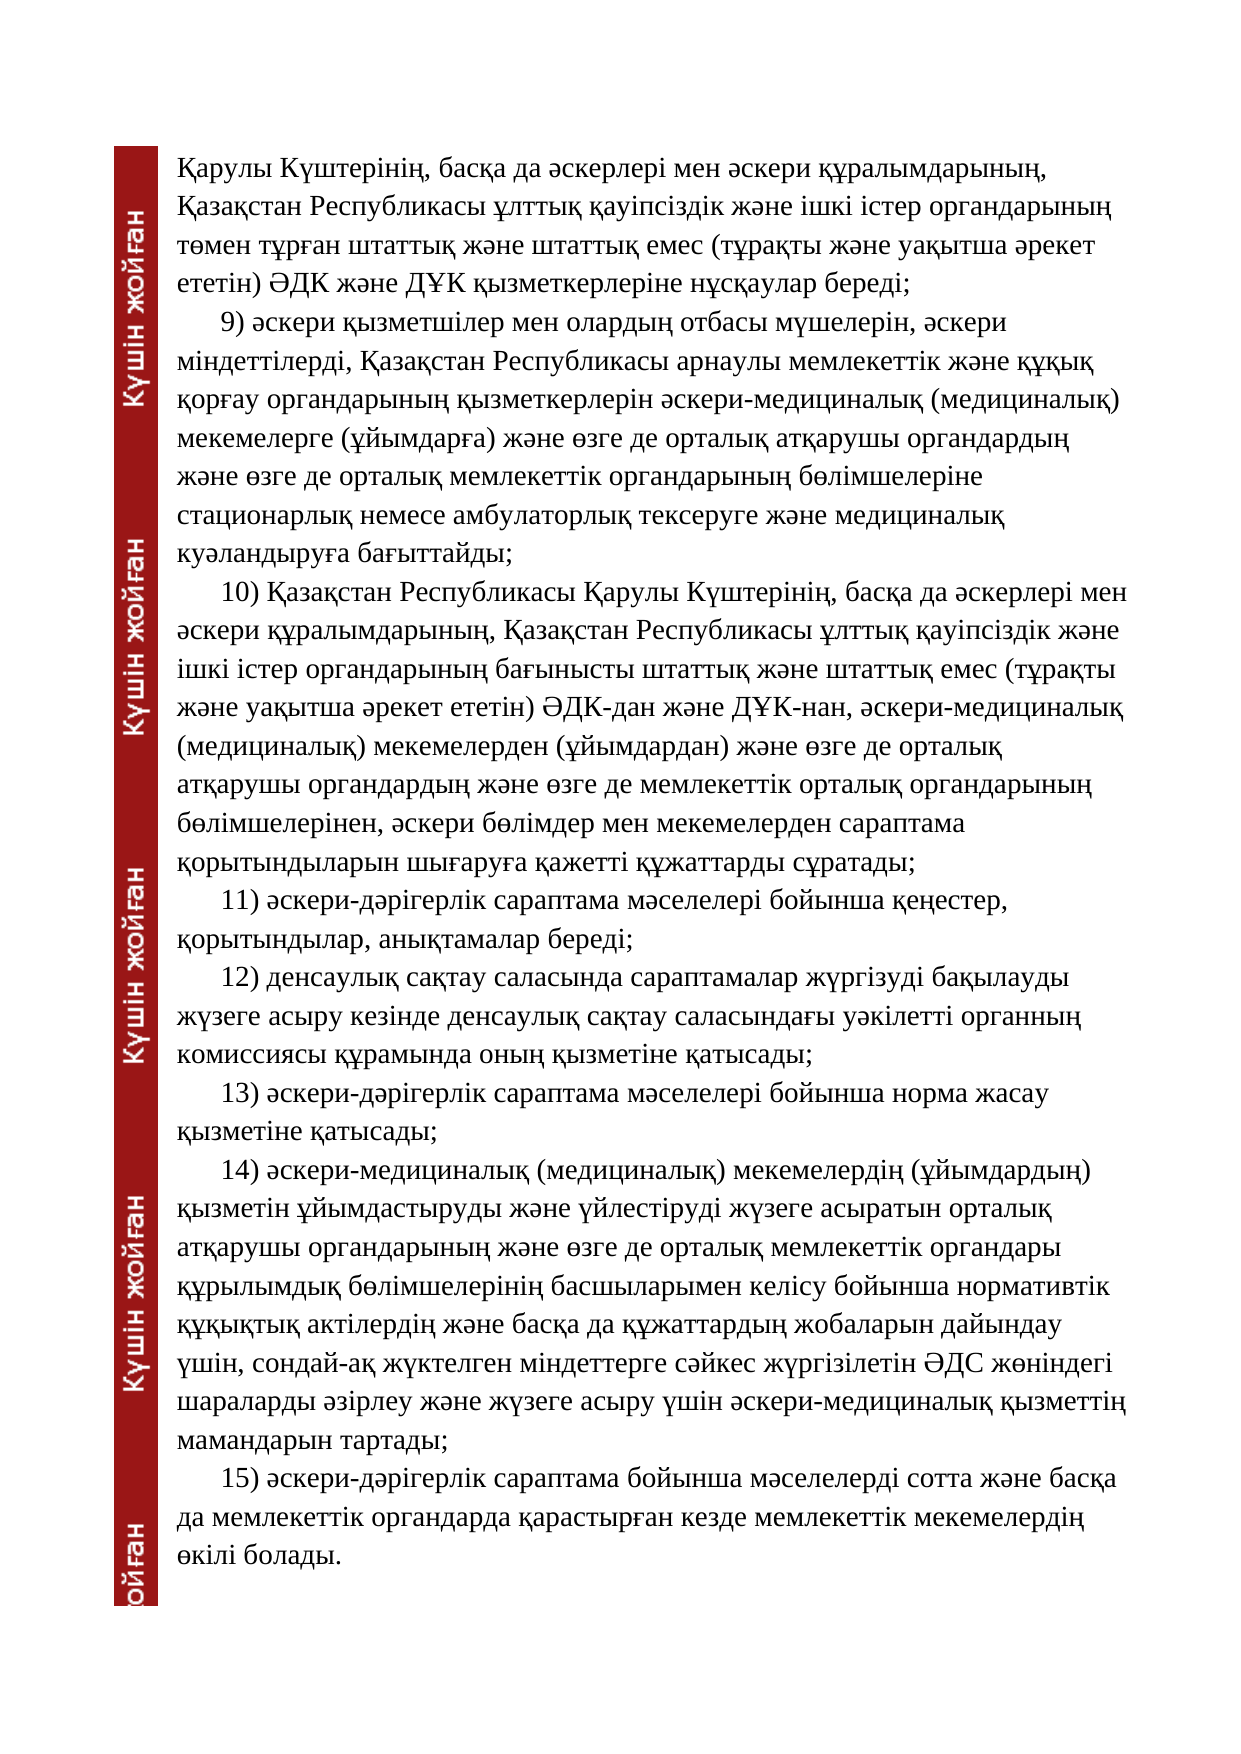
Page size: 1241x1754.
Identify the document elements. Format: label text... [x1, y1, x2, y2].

picture [114, 1601, 158, 1606]
picture [114, 146, 158, 150]
